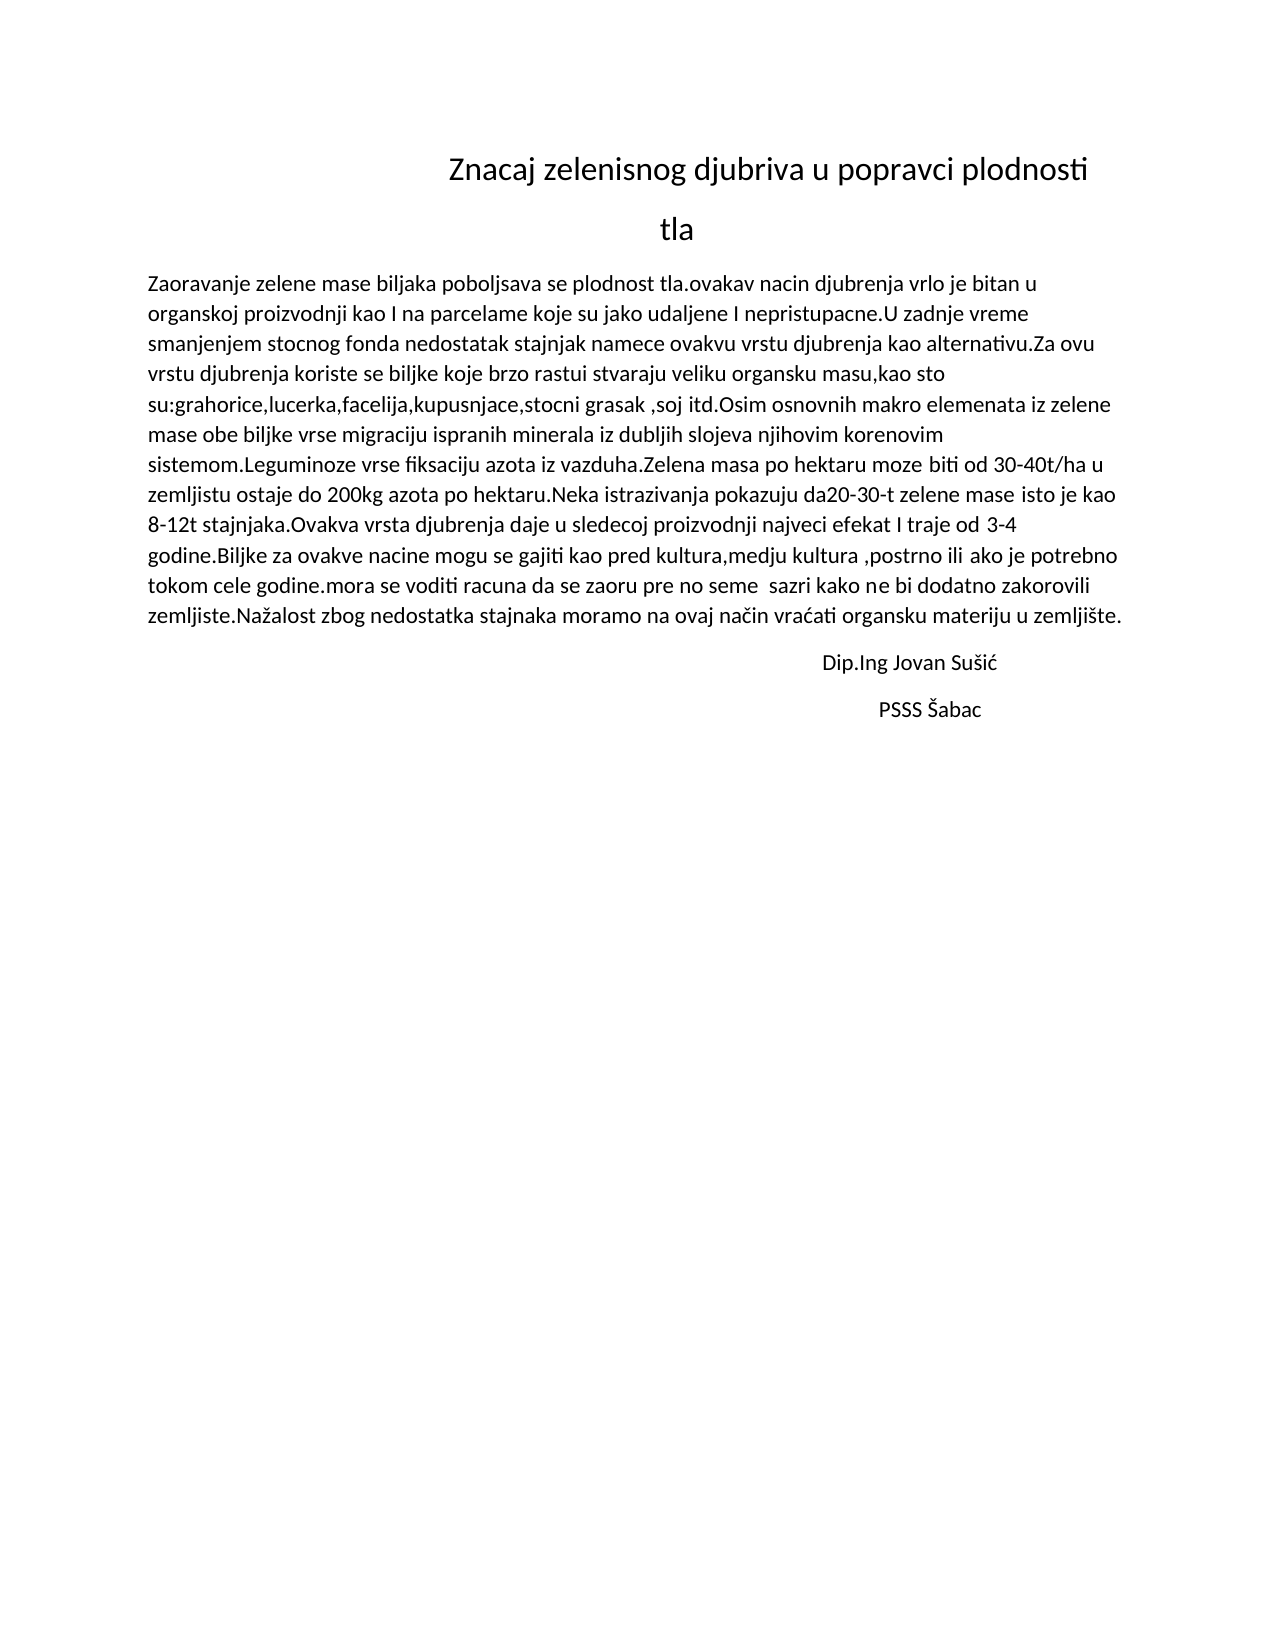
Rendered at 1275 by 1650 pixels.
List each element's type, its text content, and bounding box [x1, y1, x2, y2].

text Znacaj zelenisnog djubriva u popravci plodnosti [148, 148, 1127, 188]
text Dip.Ing Jovan Sušić [148, 648, 1127, 676]
text tla [148, 208, 1127, 249]
text PSSS Šabac [148, 695, 1127, 723]
text Zaoravanje zelene mase biljaka poboljsava se plodnost tla.ovakav nacin djubrenja vrlo je bitan u organskoj proizvodnji kao I na parcelame koje su jako udaljene I nepristupacne.U zadnje vreme smanjenjem stocnog fonda nedostatak stajnjak namece ovakvu vrstu djubrenja kao alternativu.Za ovu vrstu djubrenja koriste se biljke koje brzo rastui stvaraju veliku organsku masu,kao sto su:grahorice,lucerka,facelija,kupusnjace,stocni grasak ,soj itd.Osim osnovnih makro elemenata iz zelene mase obe biljke vrse migraciju ispranih minerala iz dubljih slojeva njihovim korenovim sistemom.Leguminoze vrse fiksaciju azota iz vazduha.Zelena masa po hektaru moze biti od 30-40t/ha u zemljistu ostaje do 200kg azota po hektaru.Neka istrazivanja pokazuju da20-30-t zelene mase isto je kao 8-12t stajnjaka.Ovakva vrsta djubrenja daje u sledecoj proizvodnji najveci efekat I traje od 3-4 godine.Biljke za ovakve nacine mogu se gajiti kao pred kultura,medju kultura ,postrno ili ako je potrebno tokom cele godine.mora se voditi racuna da se zaoru pre no seme sazri kako ne bi dodatno zakorovili zemljiste.Nažalost zbog nedostatka stajnaka moramo na ovaj način vraćati organsku materiju u zemljište. [148, 269, 1127, 629]
